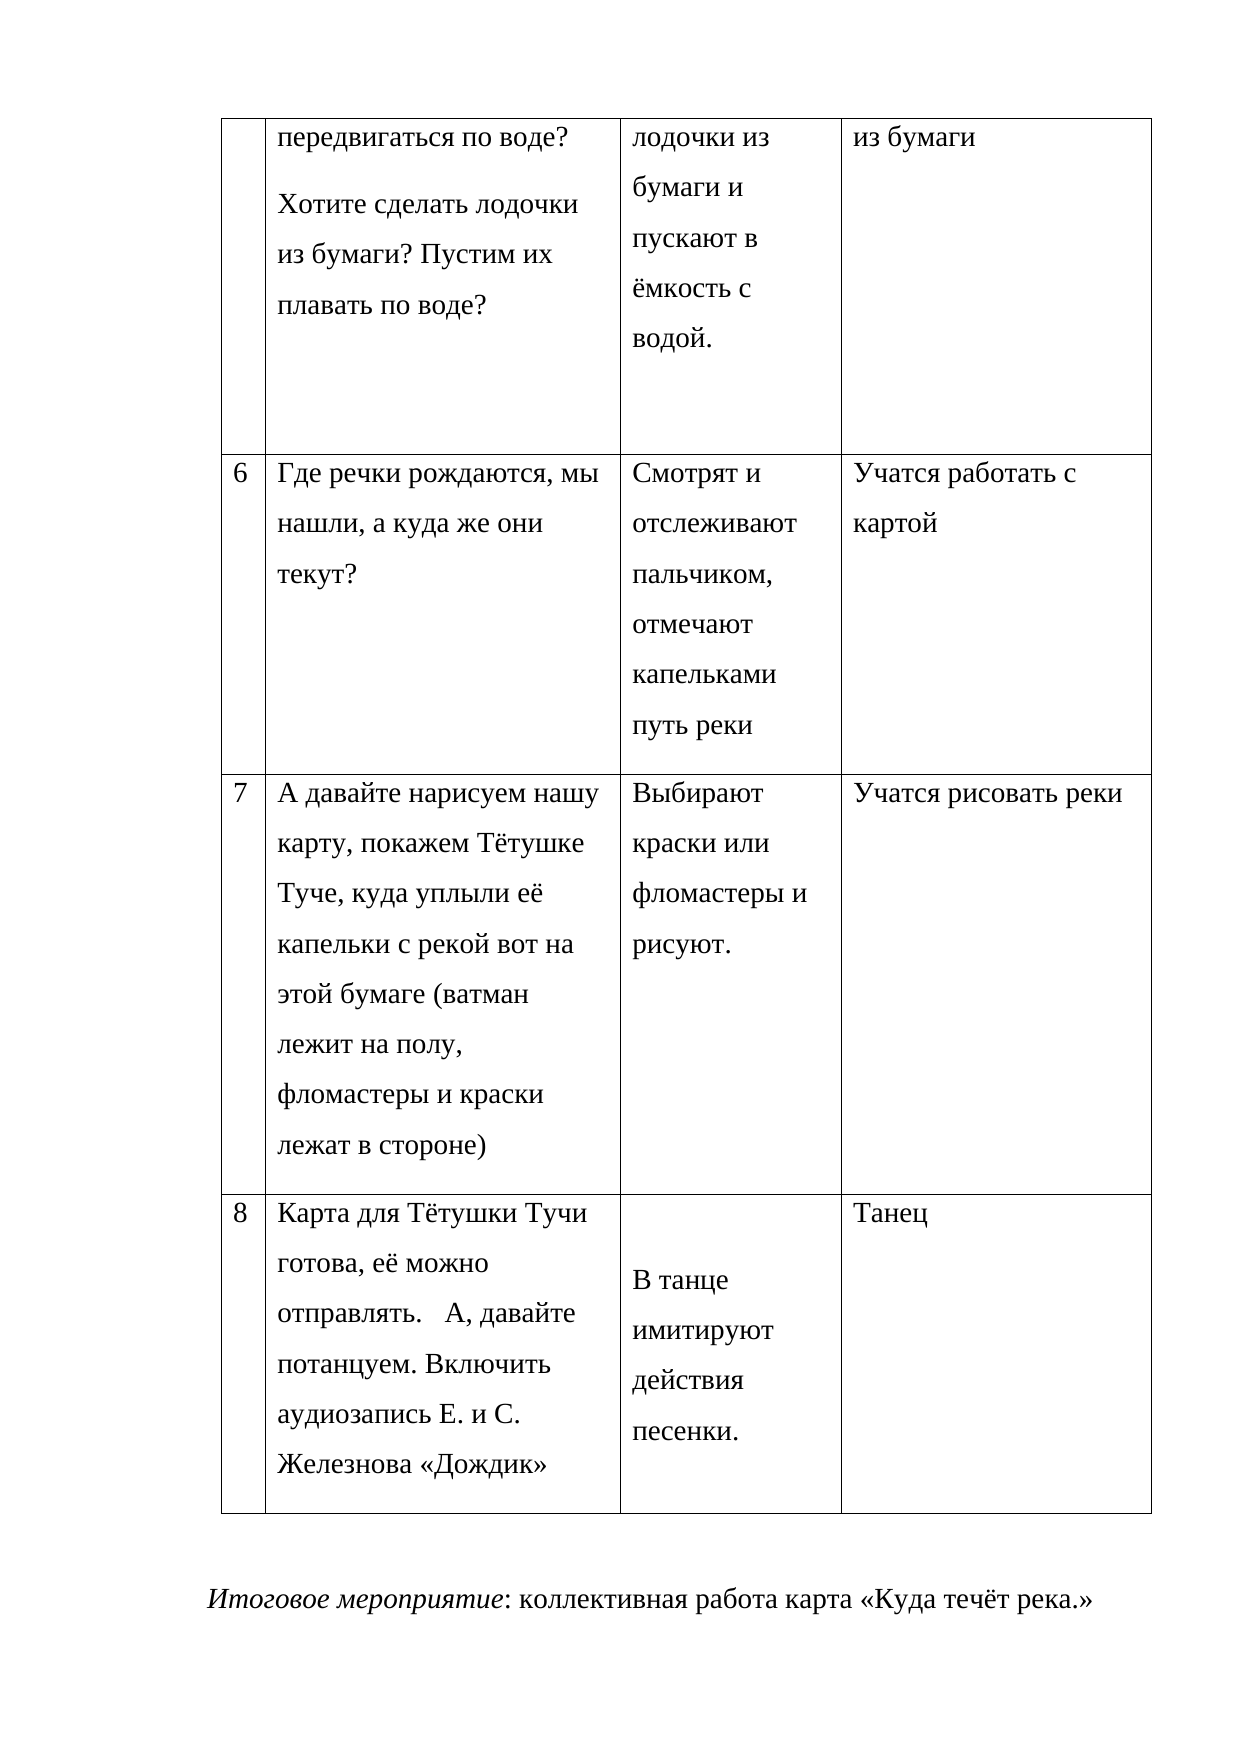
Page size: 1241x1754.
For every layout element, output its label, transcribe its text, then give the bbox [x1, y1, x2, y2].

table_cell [266, 119, 620, 454]
table_cell Танец [842, 1195, 1151, 1513]
table_cell Где речки рождаются, мы нашли, а куда же они текут? [266, 455, 620, 774]
text Итоговое мероприятие: коллективная работа карта «Куда течёт река.» [207, 1581, 1181, 1615]
table_cell 6 [222, 455, 265, 774]
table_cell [621, 119, 841, 454]
table_cell Выбирают краски или фломастеры и рисуют. [621, 775, 841, 1194]
table_cell Карта для Тётушки Тучи готова, её можно отправлять. А, давайте потанцуем. Включить аудиозапись Е. и С. Железнова «Дождик» [266, 1195, 620, 1513]
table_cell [842, 119, 1151, 454]
table_cell 7 [222, 775, 265, 1194]
table_cell Учатся рисовать реки [842, 775, 1151, 1194]
table_cell А давайте нарисуем нашу карту, покажем Тётушке Туче, куда уплыли её капельки с рекой вот на этой бумаге (ватман лежит на полу, фломастеры и краски лежат в стороне) [266, 775, 620, 1194]
table_cell Учатся работать с картой [842, 455, 1151, 774]
table_cell 8 [222, 1195, 265, 1513]
table_cell Смотрят и отслеживают пальчиком, отмечают капельками путь реки [621, 455, 841, 774]
table_cell В танце имитируют действия песенки. [621, 1195, 841, 1513]
table_cell 5 [222, 119, 265, 454]
